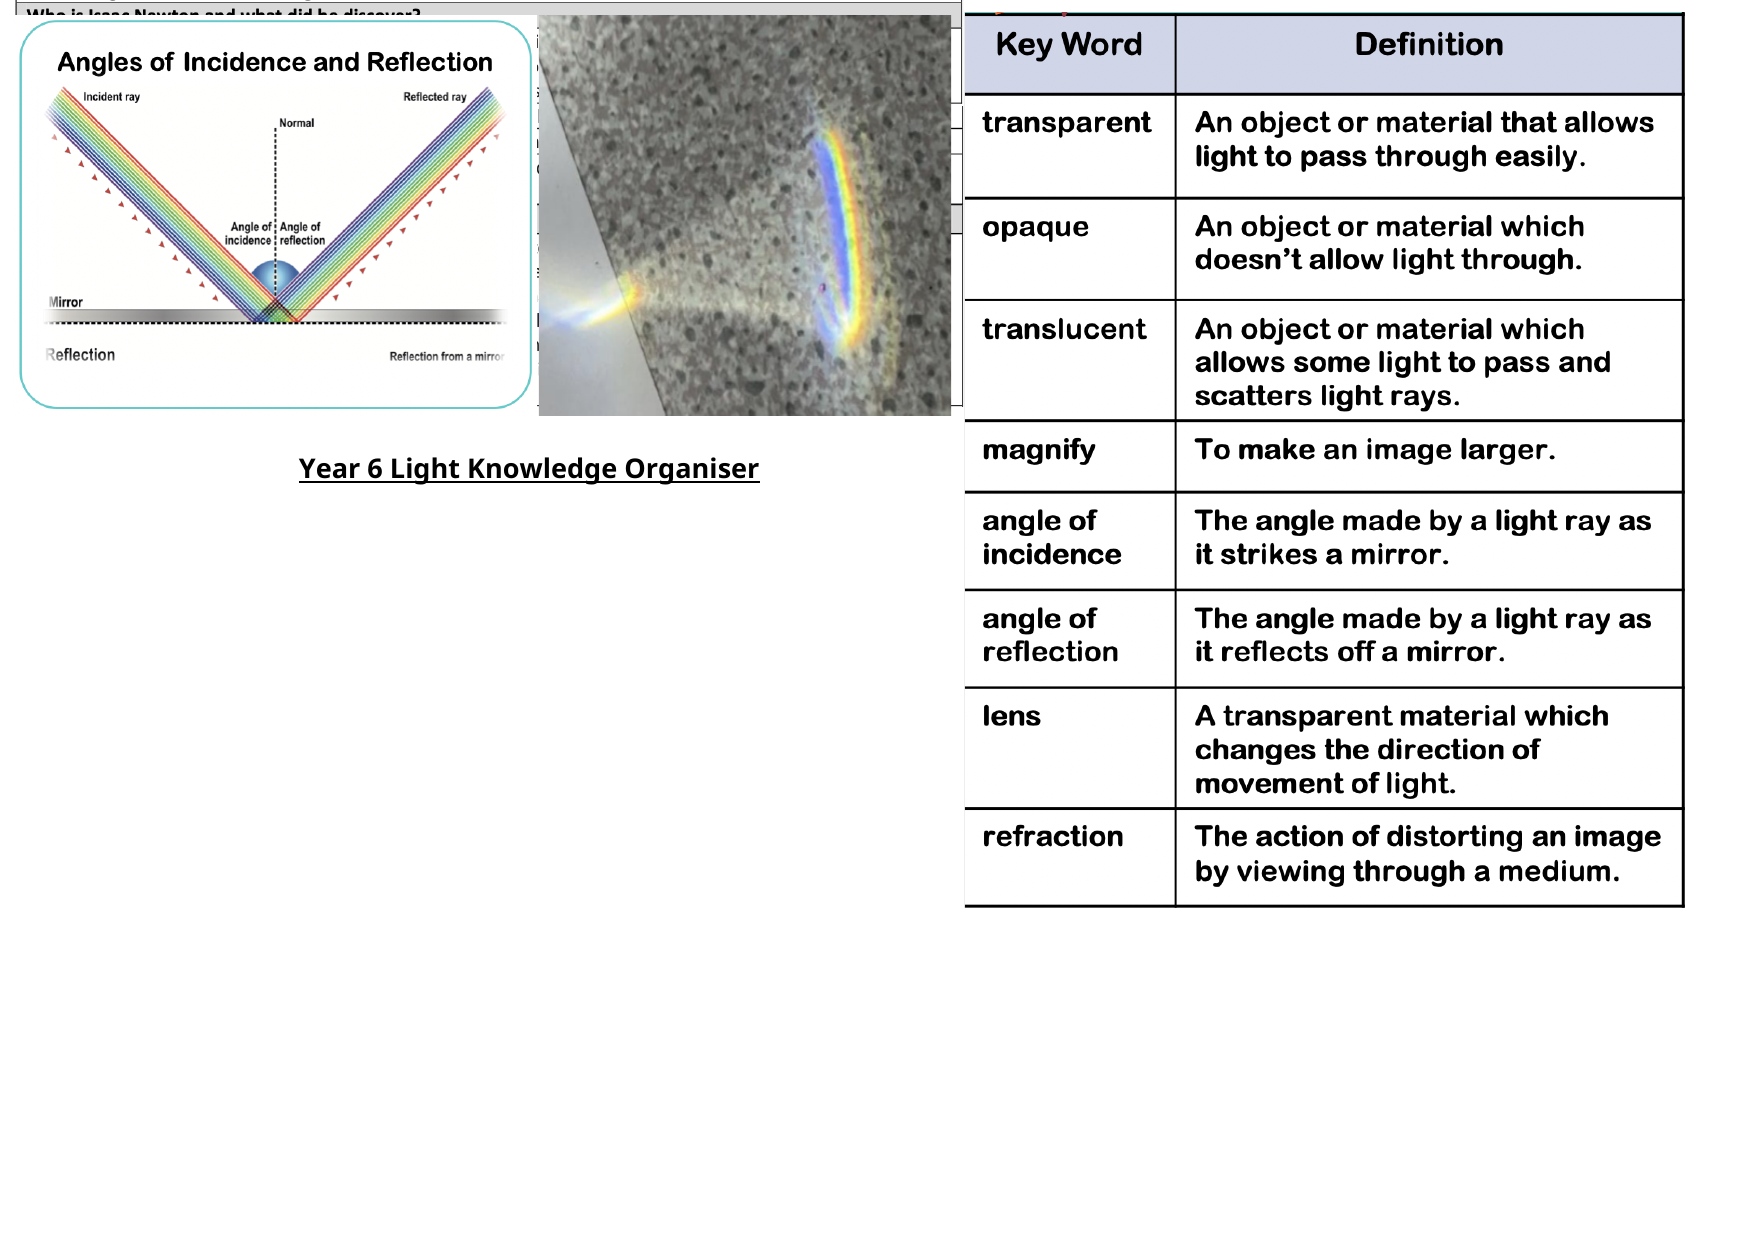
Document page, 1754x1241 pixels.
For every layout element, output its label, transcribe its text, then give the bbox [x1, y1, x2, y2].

text Year 6 Light Knowledge Organiser [118, 407, 963, 487]
picture [12, 0, 1689, 909]
